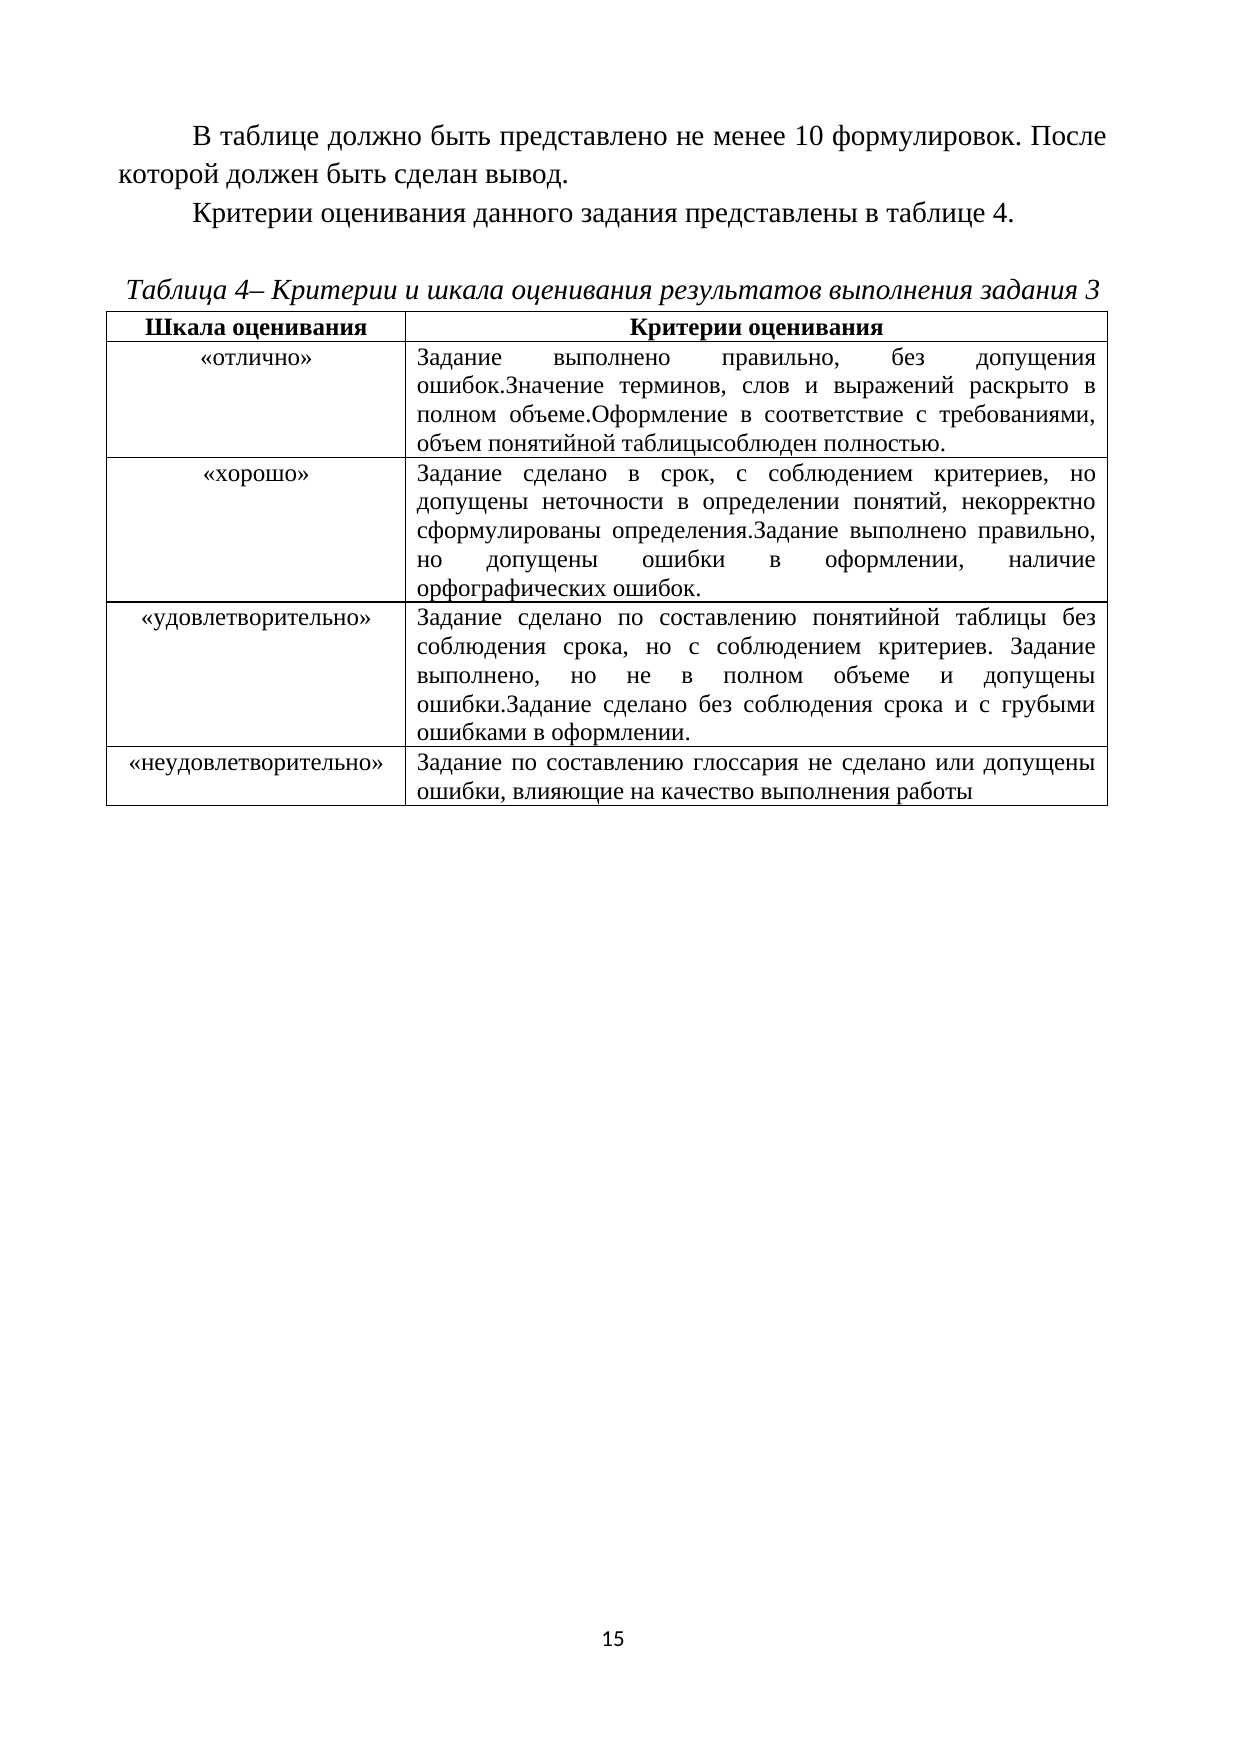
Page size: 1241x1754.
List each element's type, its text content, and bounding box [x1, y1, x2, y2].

table_cell Задание сделано по составлению понятийной таблицы без соблюдения срока, но с соблюдением критериев. Задание выполнено, но не в полном объеме и допущены ошибки.Задание сделано без соблюдения срока и с грубыми ошибками в оформлении. [406, 603, 1107, 746]
table_cell Задание выполнено правильно, без допущения ошибок.Значение терминов, слов и выражений раскрыто в полном объеме.Оформление в соответствие с требованиями, объем понятийной таблицысоблюден полностью. [406, 342, 1107, 457]
table_cell «хорошо» [107, 458, 405, 601]
table_cell «неудовлетворительно» [107, 747, 405, 805]
text В таблице должно быть представлено не менее 10 формулировок. После которой должен быть сделан вывод. [118, 118, 1107, 190]
table_cell «отлично» [107, 342, 405, 457]
table_header Шкала оценивания [107, 312, 405, 341]
table_cell «удовлетворительно» [107, 603, 405, 746]
text Таблица 4– Критерии и шкала оценивания результатов выполнения задания 3 [118, 272, 1107, 306]
table_cell Задание сделано в срок, с соблюдением критериев, но допущены неточности в определении понятий, некорректно сформулированы определения.Задание выполнено правильно, но допущены ошибки в оформлении, наличие орфографических ошибок. [406, 458, 1107, 601]
table_header Критерии оценивания [406, 312, 1107, 341]
text Критерии оценивания данного задания представлены в таблице 4. [118, 195, 1107, 229]
table_cell Задание по составлению глоссария не сделано или допущены ошибки, влияющие на качество выполнения работы [406, 747, 1107, 805]
